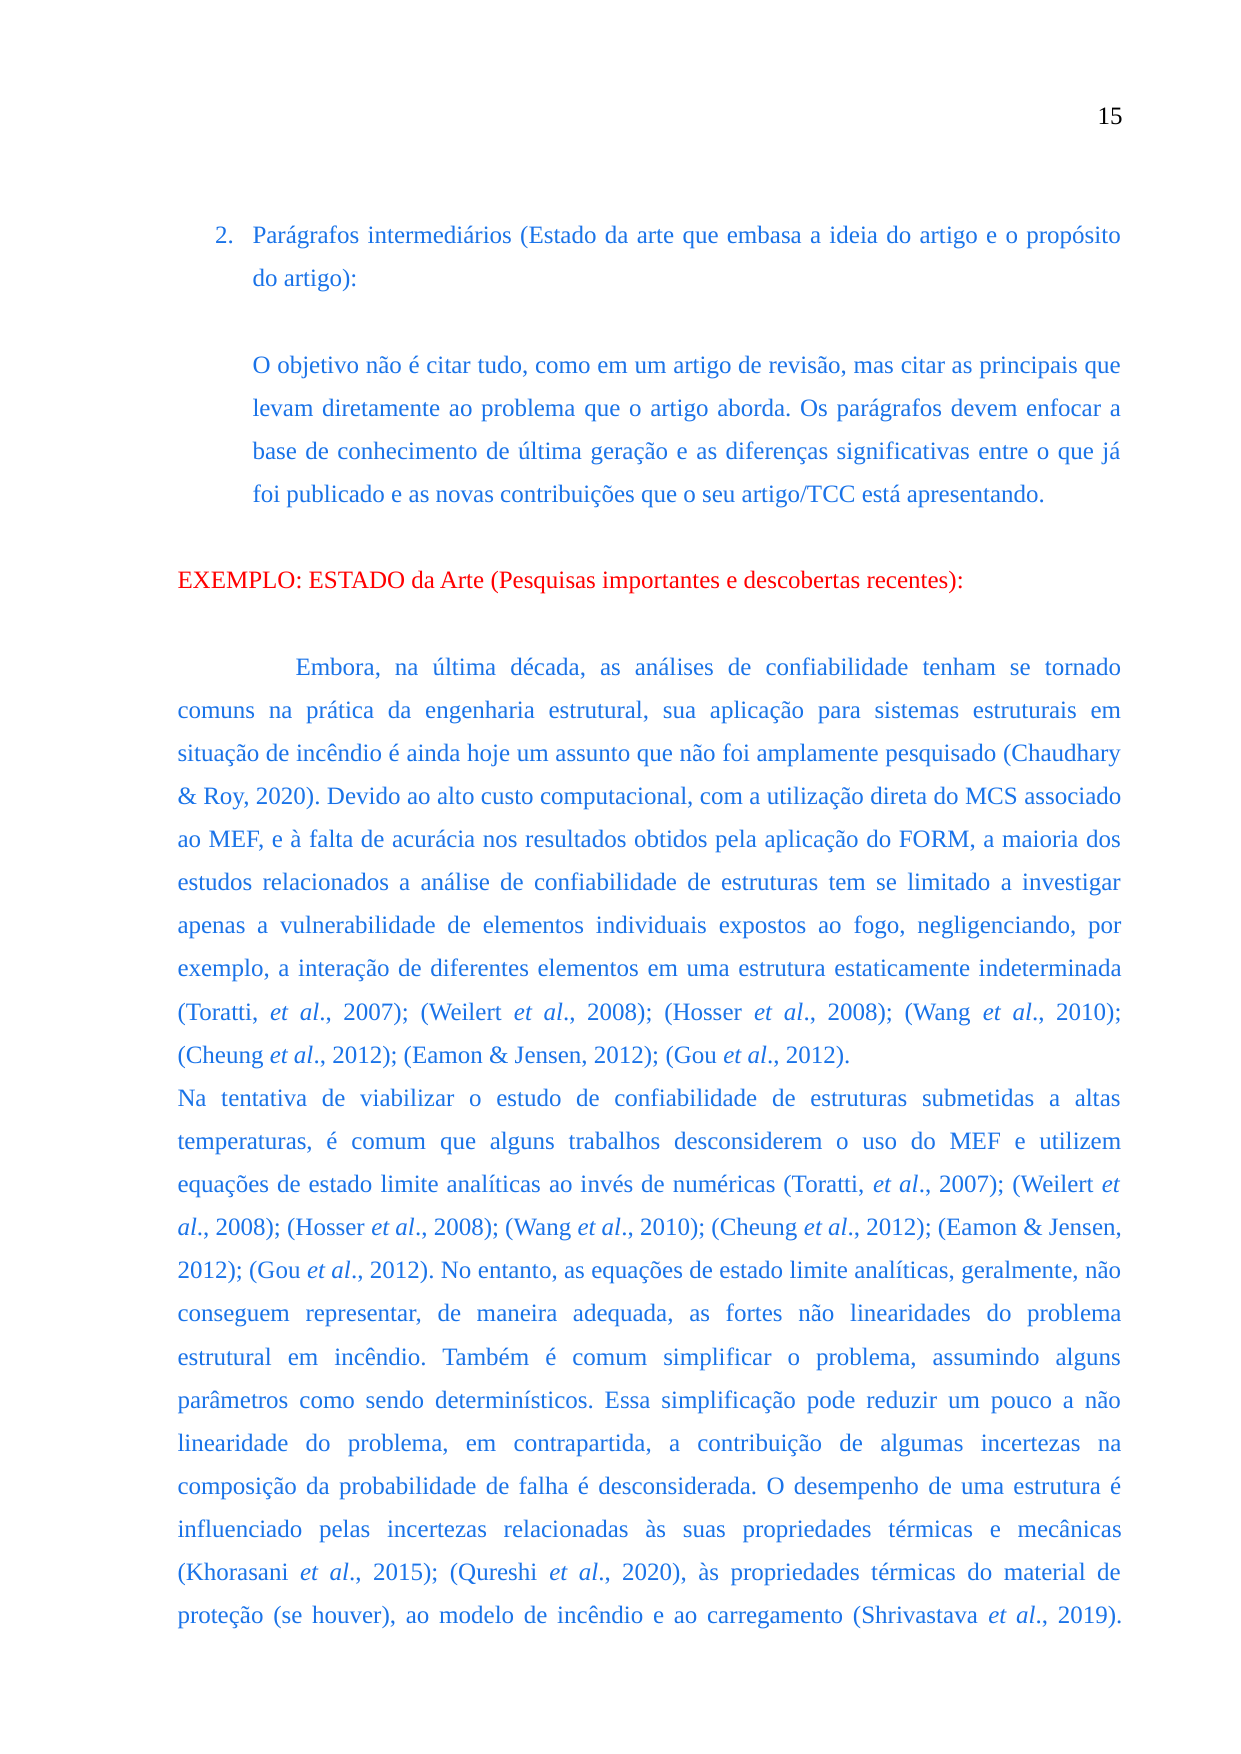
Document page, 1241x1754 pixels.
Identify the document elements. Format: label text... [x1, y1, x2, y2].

list Parágrafos intermediários (Estado da arte que embasa a ideia do artigo e o propósito do artigo): [215, 220, 1122, 292]
text EXEMPLO: ESTADO da Arte (Pesquisas importantes e descobertas recentes): [177, 565, 1122, 594]
text Embora, na última década, as análises de confiabilidade tenham se tornado comuns na prática da engenharia estrutural, sua aplicação para sistemas estruturais em situação de incêndio é ainda hoje um assunto que não foi amplamente pesquisado (Chaudhary & Roy, 2020). Devido ao alto custo computacional, com a utilização direta do MCS associado ao MEF, e à falta de acurácia nos resultados obtidos pela aplicação do FORM, a maioria dos estudos relacionados a análise de confiabilidade de estruturas tem se limitado a investigar apenas a vulnerabilidade de elementos individuais expostos ao fogo, negligenciando, por exemplo, a interação de diferentes elementos em uma estrutura estaticamente indeterminada (Toratti, et al., 2007); (Weilert et al., 2008); (Hosser et al., 2008); (Wang et al., 2010); (Cheung et al., 2012); (Eamon & Jensen, 2012); (Gou et al., 2012). [177, 652, 1122, 1068]
text O objetivo não é citar tudo, como em um artigo de revisão, mas citar as principais que levam diretamente ao problema que o artigo aborda. Os parágrafos devem enfocar a base de conhecimento de última geração e as diferenças significativas entre o que já foi publicado e as novas contribuições que o seu artigo/TCC está apresentando. [252, 350, 1122, 508]
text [177, 1083, 1122, 1629]
